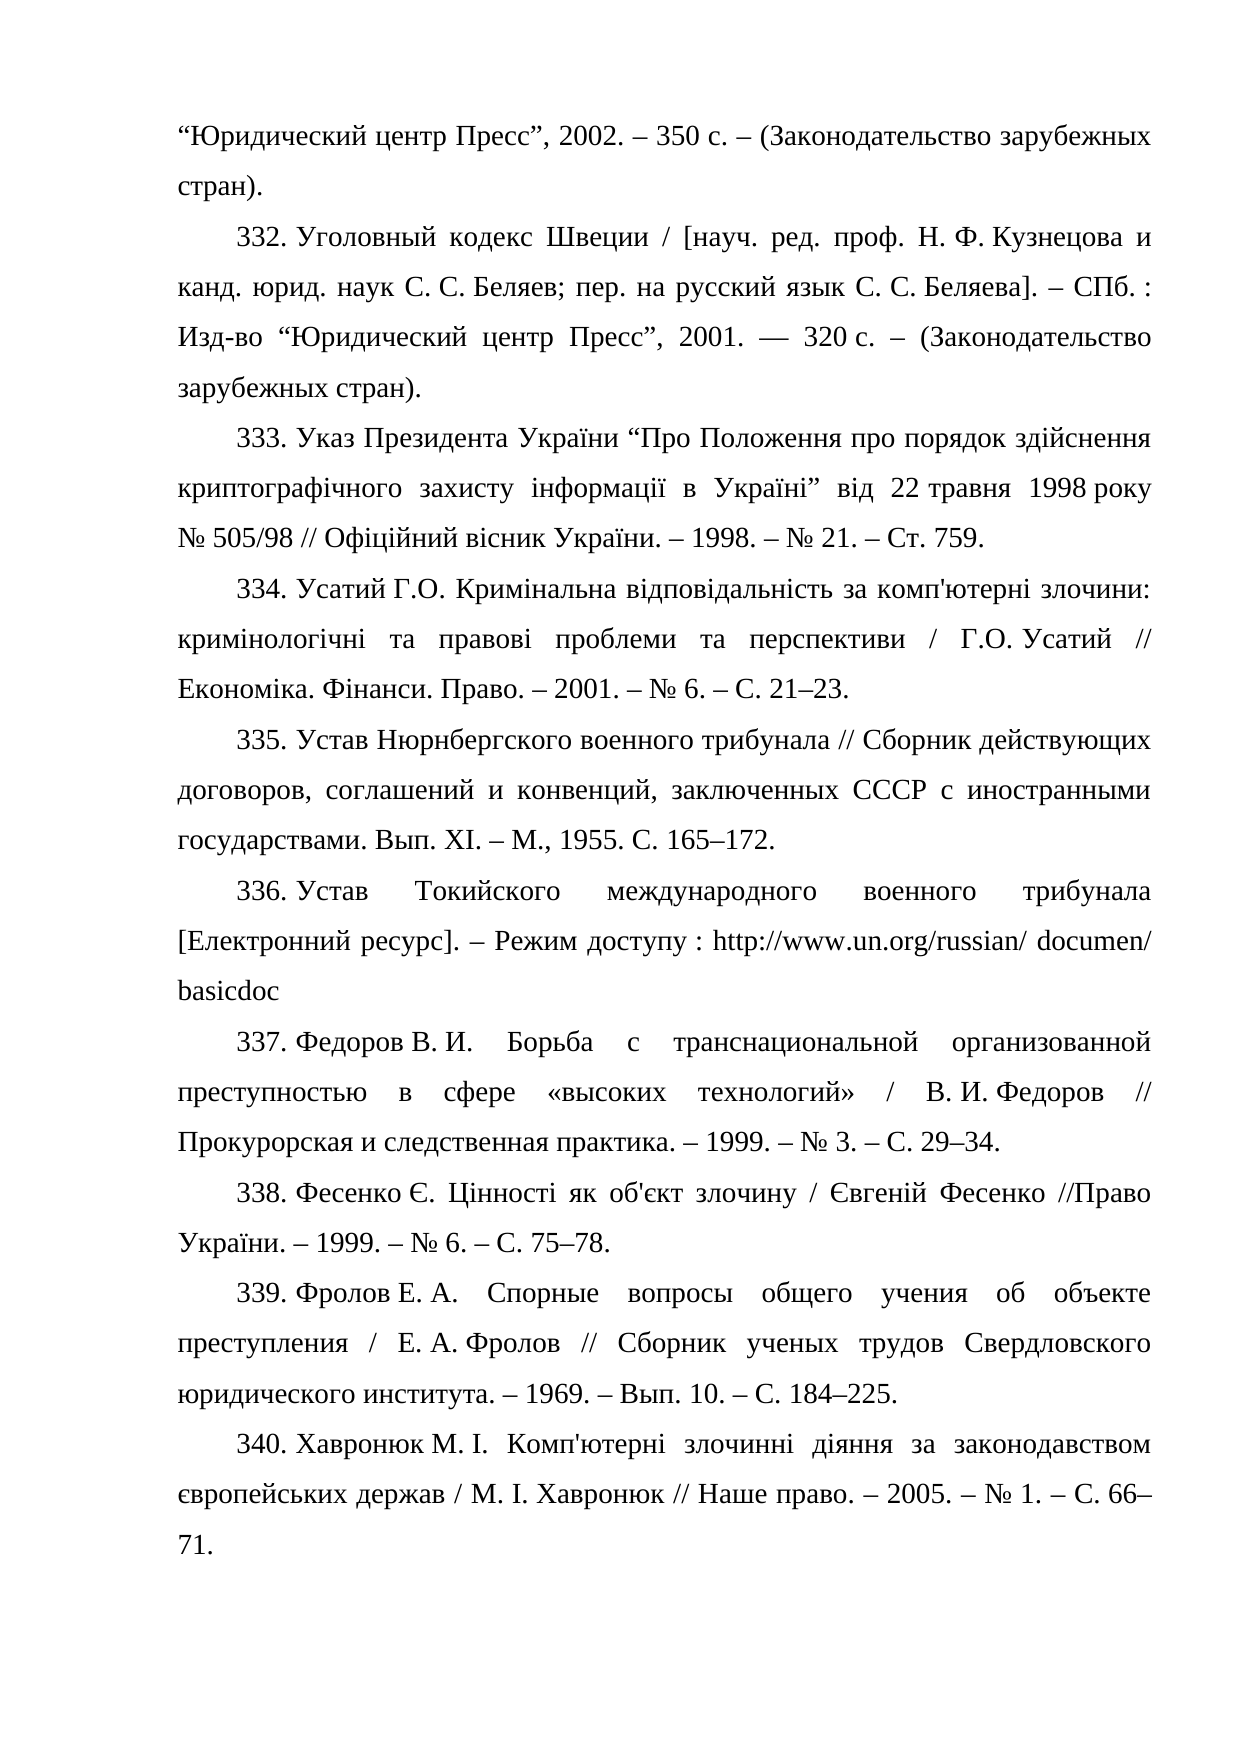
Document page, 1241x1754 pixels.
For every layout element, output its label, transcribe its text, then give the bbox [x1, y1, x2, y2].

list Указ Президента України “Про Положення про порядок здійснення криптографічного захисту інформації в Україні” від 22 травня 1998 року № 505/98 // Офіційний вісник України. – 1998. – № 21. – Ст. 759. [177, 420, 1152, 554]
list Устав Токийского международного военного трибунала [Електронний ресурс]. – Режим доступу : http://www.un.org/russian/ documen/ basicdoc [177, 873, 1152, 1007]
list Устав Нюрнбергского военного трибунала // Сборник действующих договоров, соглашений и конвенций, заключенных СССР с иностранными государствами. Вып. XI. – М., 1955. С. 165–172. [177, 722, 1152, 856]
list Хавронюк М. І. Комп'ютерні злочинні діяння за законодавством європейських держав / М. І. Хавронюк // Наше право. – 2005. – № 1. – С. 66–71. [177, 1426, 1152, 1560]
list Фролов Е. А. Спорные вопросы общего учения об объекте преступления / Е. А. Фролов // Сборник ученых трудов Свердловского юридического института. – 1969. – Вып. 10. – С. 184–225. [177, 1275, 1152, 1409]
list Фесенко Є. Цінності як об'єкт злочину / Євгеній Фесенко //Право України. – 1999. – № 6. – С. 75–78. [177, 1175, 1152, 1258]
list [177, 118, 1152, 202]
list Уголовный кодекс Швеции / [науч. ред. проф. Н. Ф. Кузнецова и канд. юрид. наук С. С. Беляев; пер. на русский язык С. С. Беляева]. – СПб. : Изд-во “Юридический центр Пресс”, 2001. — 320 с. – (Законодательство зарубежных стран). [177, 219, 1152, 403]
list Федоров В. И. Борьба с транснациональной организованной преступностью в сфере «высоких технологий» / В. И. Федоров // Прокурорская и следственная практика. – 1999. – № 3. – С. 29–34. [177, 1024, 1152, 1158]
list Усатий Г.О. Кримінальна відповідальність за комп'ютерні злочини: кримінологічні та правові проблеми та перспективи / Г.О. Усатий // Економіка. Фінанси. Право. – 2001. – № 6. – С. 21–23. [177, 571, 1152, 705]
